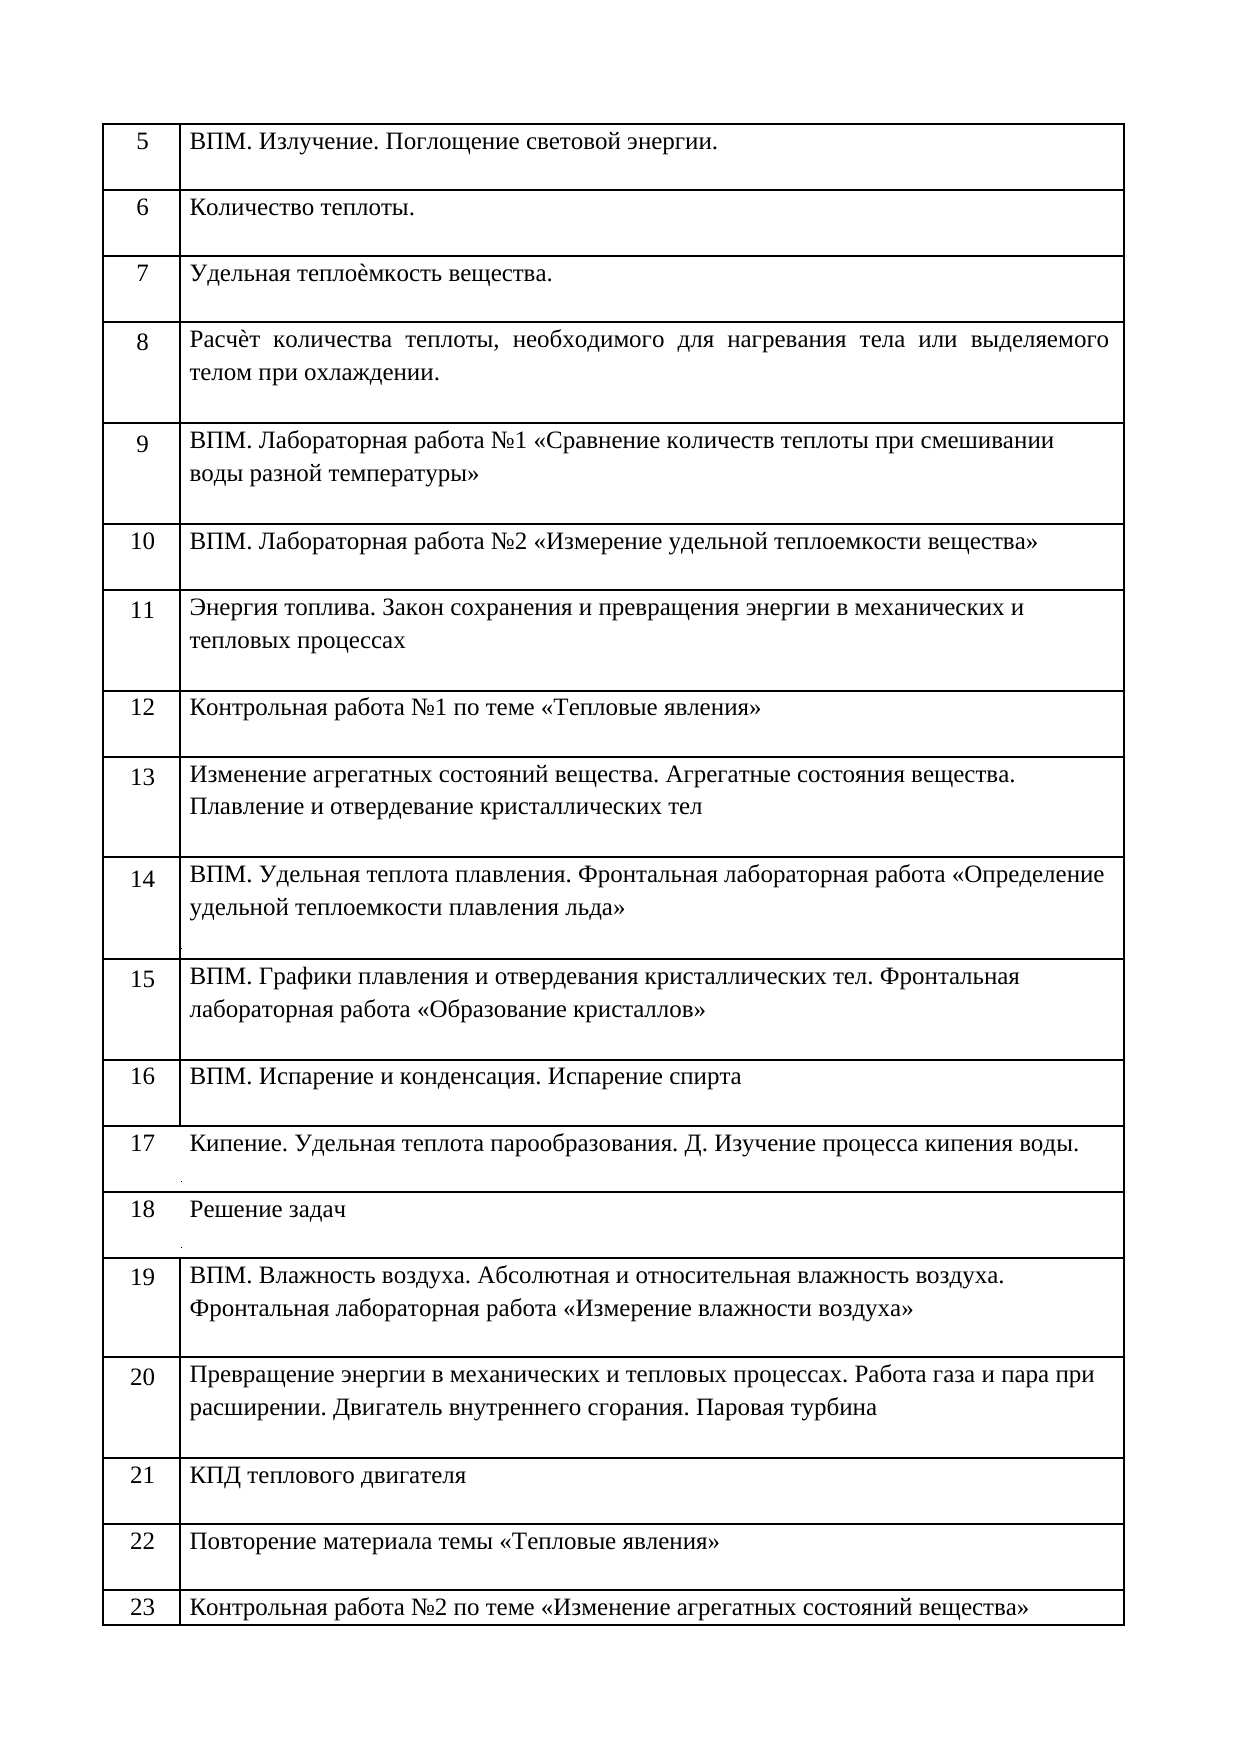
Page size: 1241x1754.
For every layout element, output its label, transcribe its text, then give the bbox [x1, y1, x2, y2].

table_cell 9 [104, 424, 179, 523]
table_cell 20 [104, 1358, 179, 1457]
table_cell Удельная теплоѐмкость вещества. [181, 257, 1123, 321]
table_cell ВПМ. Удельная теплота плавления. Фронтальная лабораторная работа «Определение удельной теплоемкости плавления льда» [181, 858, 1123, 958]
table_cell Энергия топлива. Закон сохранения и превращения энергии в механических и тепловых процессах [181, 591, 1123, 689]
table_cell ВПМ. Лабораторная работа №1 «Сравнение количеств теплоты при смешивании воды разной температуры» [181, 424, 1123, 523]
table_cell 15 [104, 960, 179, 1058]
table_cell Превращение энергии в механических и тепловых процессах. Работа газа и пара при расширении. Двигатель внутреннего сгорания. Паровая турбина [181, 1358, 1123, 1457]
table_cell 22 [104, 1525, 179, 1589]
table_cell ВПМ. Испарение и конденсация. Испарение спирта [181, 1061, 1123, 1124]
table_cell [181, 1591, 1123, 1624]
table_cell 13 [104, 758, 179, 856]
table_cell Повторение материала темы «Тепловые явления» [181, 1525, 1123, 1589]
table_cell Расчѐт количества теплоты, необходимого для нагревания тела или выделяемого телом при охлаждении. [181, 323, 1123, 422]
table_cell КПД теплового двигателя [181, 1459, 1123, 1523]
table_cell Решение задач [180, 1193, 1123, 1257]
table_cell 16 [104, 1061, 179, 1124]
table_cell Изменение агрегатных состояний вещества. Агрегатные состояния вещества. Плавление и отвердевание кристаллических тел [181, 758, 1123, 856]
table_cell 19 [104, 1259, 179, 1356]
table_cell Контрольная работа №1 по теме «Тепловые явления» [181, 692, 1123, 756]
table_cell 8 [104, 323, 179, 422]
table_cell Кипение. Удельная теплота парообразования. Д. Изучение процесса кипения воды. [180, 1127, 1123, 1191]
table_cell 5 [104, 125, 179, 189]
table_cell 7 [104, 257, 179, 321]
table_cell 11 [104, 591, 179, 689]
table_cell ВПМ. Лабораторная работа №2 «Измерение удельной теплоемкости вещества» [181, 525, 1123, 589]
table_cell ВПМ. Излучение. Поглощение световой энергии. [181, 125, 1123, 189]
table_cell 12 [104, 692, 179, 756]
table_cell Количество теплоты. [181, 191, 1123, 255]
table_cell 6 [104, 191, 179, 255]
table_cell 10 [104, 525, 179, 589]
table_cell ВПМ. Графики плавления и отвердевания кристаллических тел. Фронтальная лабораторная работа «Образование кристаллов» [181, 960, 1123, 1058]
table_cell 21 [104, 1459, 179, 1523]
table_cell ВПМ. Влажность воздуха. Абсолютная и относительная влажность воздуха. Фронтальная лабораторная работа «Измерение влажности воздуха» [181, 1259, 1123, 1356]
table_cell 18 [104, 1193, 180, 1257]
table_cell 14 [104, 858, 179, 958]
table_cell 23 [104, 1591, 179, 1624]
table_cell 17 [104, 1127, 180, 1191]
